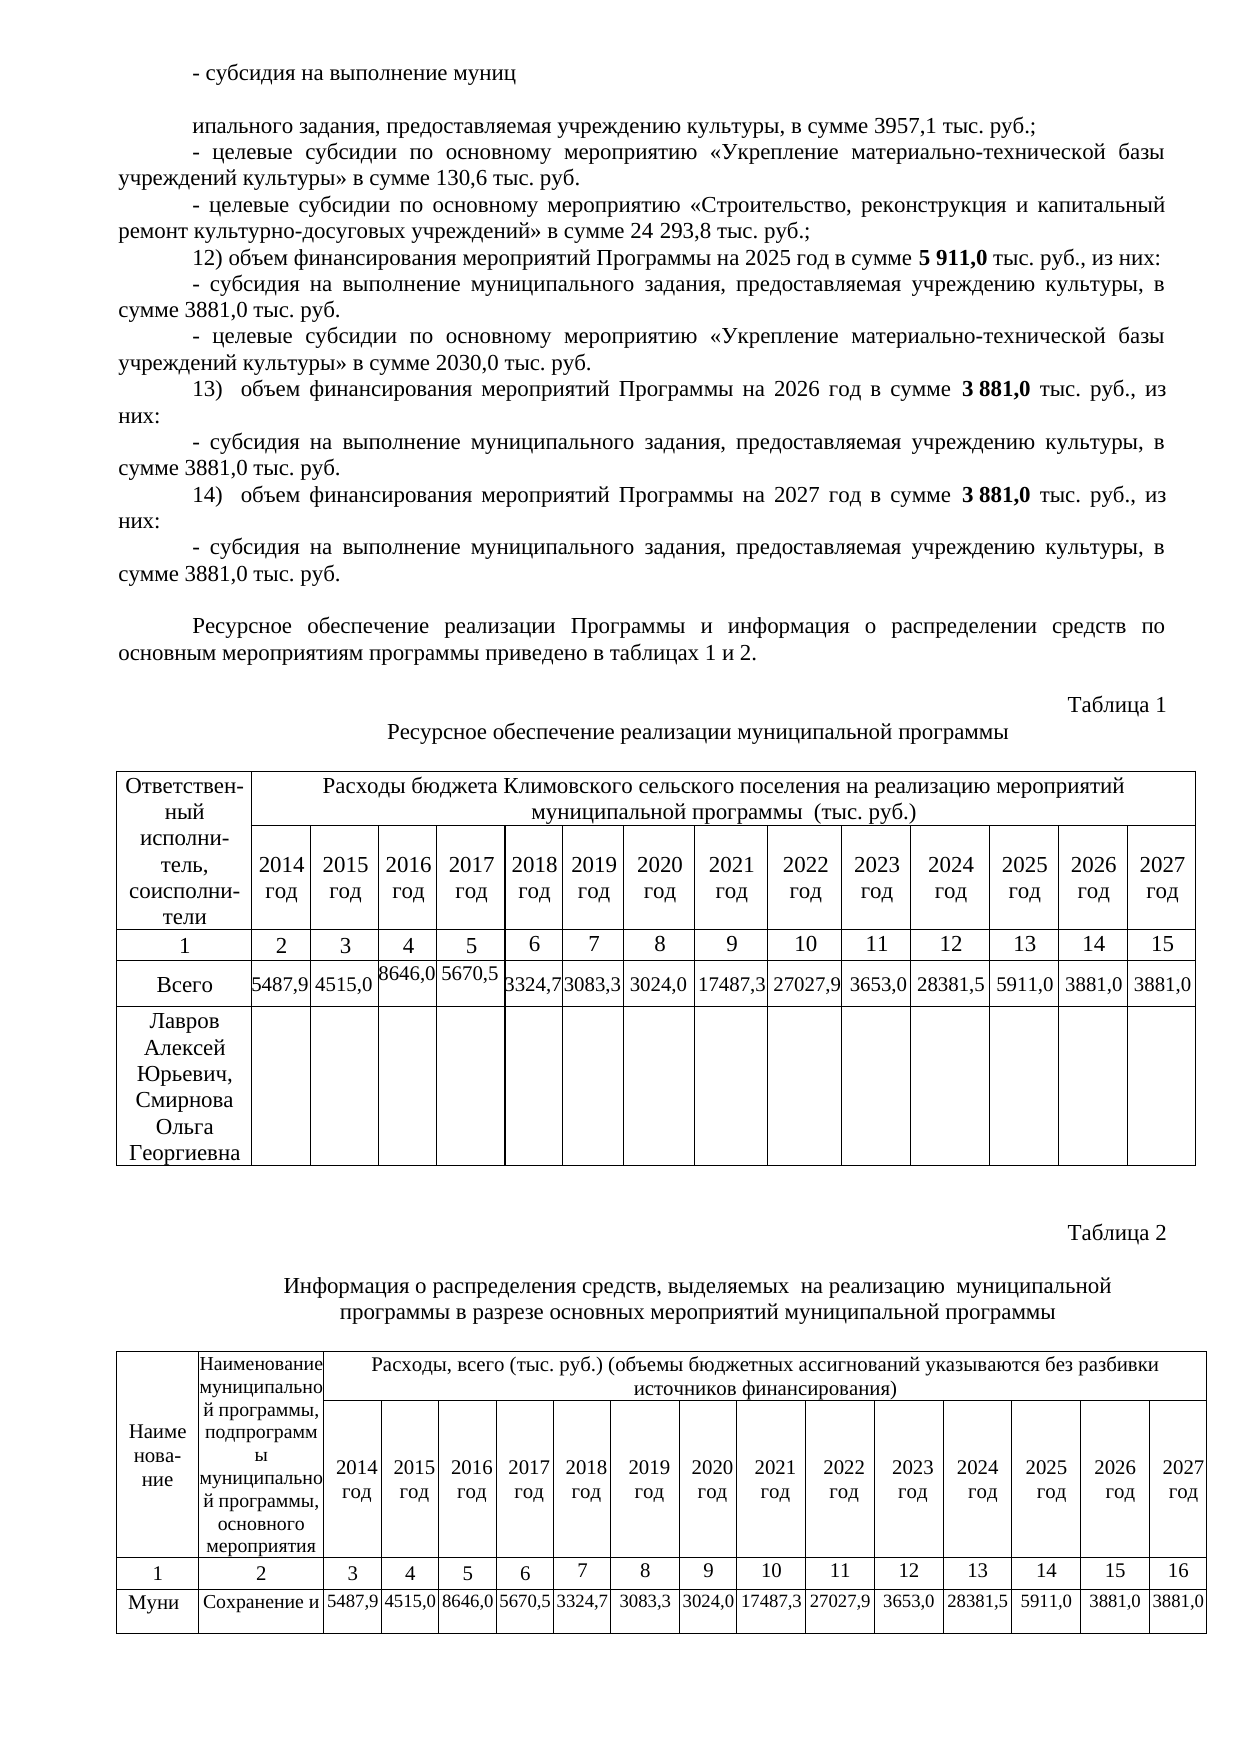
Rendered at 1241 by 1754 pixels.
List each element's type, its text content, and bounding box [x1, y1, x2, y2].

table_cell [1128, 1007, 1195, 1165]
table_cell [695, 1007, 767, 1165]
list Информация о распределения средств, выделяемых на реализацию муниципальной программы в разрезе основных мероприятий муниципальной программы [229, 1272, 1167, 1324]
text - субсидия на выполнение муниц [118, 59, 1167, 85]
table_cell 3024,0 [680, 1590, 736, 1633]
table_cell [911, 1007, 989, 1165]
table_cell [311, 1007, 378, 1165]
table_cell 2016 год [439, 1401, 496, 1557]
table_cell 14 [1059, 930, 1127, 960]
table_header Расходы бюджета Климовского сельского поселения на реализацию мероприятий муниципальной программы (тыс. руб.) [252, 772, 1195, 825]
table_cell 5911,0 [990, 961, 1058, 1006]
table_cell 5911,0 [1012, 1590, 1080, 1633]
table_cell 2017 год [437, 826, 504, 929]
table_cell [506, 1007, 562, 1165]
text 14) объем финансирования мероприятий Программы на 2027 год в сумме 3 881,0 тыс. руб., из них: [118, 481, 1167, 533]
table_cell 5670,5 [497, 1590, 553, 1633]
table_cell 5487,9 [252, 961, 310, 1006]
table_header Расходы, всего (тыс. руб.) (объемы бюджетных ассигнований указываются без разбивки источников финансирования) [324, 1352, 1206, 1400]
table_cell [563, 1007, 623, 1165]
table_cell 1 [117, 1558, 198, 1588]
text 13) объем финансирования мероприятий Программы на 2026 год в сумме 3 881,0 тыс. руб., из них: [118, 375, 1167, 428]
table_cell Всего [117, 961, 251, 1006]
table_cell 2014 год [252, 826, 310, 929]
table_cell 2025 год [1012, 1401, 1080, 1557]
table_cell 2020 год [624, 826, 694, 929]
table_cell 17487,3 [737, 1590, 805, 1633]
table_cell 2015 год [382, 1401, 438, 1557]
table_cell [117, 1590, 198, 1633]
table_cell 2015 год [311, 826, 378, 929]
table_cell 6 [506, 930, 562, 960]
table_cell [252, 1007, 310, 1165]
table_cell 2016 год [379, 826, 436, 929]
table_cell 3083,3 [563, 961, 623, 1006]
table_cell 5670,5 [437, 961, 504, 1006]
text - субсидия на выполнение муниципального задания, предоставляемая учреждению культуры, в сумме 3881,0 тыс. руб. [118, 428, 1167, 481]
table_cell 4 [379, 930, 436, 960]
text - целевые субсидии по основному мероприятию «Укрепление материально-технической базы учреждений культуры» в сумме 130,6 тыс. руб. [118, 138, 1167, 191]
table_cell [624, 1007, 694, 1165]
table_cell 2025 год [990, 826, 1058, 929]
table_cell 14 [1012, 1558, 1080, 1588]
table_cell 2021 год [695, 826, 767, 929]
table_cell 2019 год [611, 1401, 679, 1557]
table_cell 2020 год [680, 1401, 736, 1557]
table_cell 8646,0 [439, 1590, 496, 1633]
table_cell 2022 год [806, 1401, 874, 1557]
table_cell 2024 год [944, 1401, 1011, 1557]
table_cell 7 [563, 930, 623, 960]
list Таблица 1 [229, 692, 1167, 718]
table_cell 2018 год [506, 826, 562, 929]
table_cell 8 [611, 1558, 679, 1588]
table_cell 1 [117, 930, 251, 960]
table_cell 3024,0 [624, 961, 694, 1006]
table_cell 2027 год [1128, 826, 1195, 929]
list Таблица 2 [229, 1219, 1167, 1246]
table_cell [379, 1007, 436, 1165]
table_cell 3881,0 [1128, 961, 1195, 1006]
table_cell 6 [497, 1558, 553, 1588]
table_cell 28381,5 [944, 1590, 1011, 1633]
table_cell 8 [624, 930, 694, 960]
table_cell [990, 1007, 1058, 1165]
table_cell 7 [554, 1558, 610, 1588]
table_cell 2021 год [737, 1401, 805, 1557]
list Ресурсное обеспечение реализации муниципальной программы [229, 718, 1167, 744]
table_cell 2026 год [1059, 826, 1127, 929]
table_cell 11 [842, 930, 910, 960]
table_cell 2 [252, 930, 310, 960]
table_cell 3083,3 [611, 1590, 679, 1633]
table_header Ответствен-ный исполни-тель, соисполни-тели [117, 772, 251, 929]
table_cell 10 [737, 1558, 805, 1588]
table_cell 12 [875, 1558, 943, 1588]
text Ресурсное обеспечение реализации Программы и информация о распределении средств по основным мероприятиям программы приведено в таблицах 1 и 2. [118, 612, 1167, 665]
table_cell 2017 год [497, 1401, 553, 1557]
table_cell 8646,0 [379, 961, 436, 1006]
table_cell [842, 1007, 910, 1165]
text 12) объем финансирования мероприятий Программы на 2025 год в сумме 5 911,0 тыс. руб., из них: [118, 243, 1167, 270]
text ипального задания, предоставляемая учреждению культуры, в сумме 3957,1 тыс. руб.; [118, 112, 1167, 138]
table_cell 12 [911, 930, 989, 960]
table_cell 13 [990, 930, 1058, 960]
table_cell 2023 год [842, 826, 910, 929]
table_cell 3881,0 [1081, 1590, 1149, 1633]
table_cell 3881,0 [1059, 961, 1127, 1006]
text - целевые субсидии по основному мероприятию «Строительство, реконструкция и капитальный ремонт культурно-досуговых учреждений» в сумме 24 293,8 тыс. руб.; [118, 191, 1167, 243]
table_cell 5 [439, 1558, 496, 1588]
table_cell 3653,0 [842, 961, 910, 1006]
table_cell 13 [944, 1558, 1011, 1588]
text - целевые субсидии по основному мероприятию «Укрепление материально-технической базы учреждений культуры» в сумме 2030,0 тыс. руб. [118, 323, 1167, 375]
table_cell [1059, 1007, 1127, 1165]
table_cell 2018 год [554, 1401, 610, 1557]
table_cell 10 [768, 930, 841, 960]
table_cell 2022 год [768, 826, 841, 929]
table_cell 2 [199, 1558, 323, 1588]
table_cell 5 [437, 930, 504, 960]
table_cell 3324,7 [506, 961, 562, 1006]
table_cell 2019 год [563, 826, 623, 929]
table_cell 9 [695, 930, 767, 960]
table_header Наименова-ние [117, 1352, 198, 1557]
table_cell 2023 год [875, 1401, 943, 1557]
table_cell 2026 год [1081, 1401, 1149, 1557]
table_cell 3 [324, 1558, 381, 1588]
table_cell 5487,9 [324, 1590, 381, 1633]
table_cell 11 [806, 1558, 874, 1588]
table_cell 4 [382, 1558, 438, 1588]
table_header Наименование муниципальной программы, подпрограммы муниципальной программы, основного мероприятия [199, 1352, 323, 1557]
table_cell 3 [311, 930, 378, 960]
table_cell 3324,7 [554, 1590, 610, 1633]
table_cell 27027,9 [768, 961, 841, 1006]
table_cell 4515,0 [382, 1590, 438, 1633]
table_cell 16 [1150, 1558, 1206, 1588]
table_cell 28381,5 [911, 961, 989, 1006]
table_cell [199, 1590, 323, 1633]
table_cell 9 [680, 1558, 736, 1588]
text - субсидия на выполнение муниципального задания, предоставляемая учреждению культуры, в сумме 3881,0 тыс. руб. [118, 533, 1167, 586]
table_cell 2024 год [911, 826, 989, 929]
table_cell 3653,0 [875, 1590, 943, 1633]
table_cell 27027,9 [806, 1590, 874, 1633]
table_cell 17487,3 [695, 961, 767, 1006]
table_cell [437, 1007, 504, 1165]
table_cell 2027 год [1150, 1401, 1206, 1557]
table_cell 2014 год [324, 1401, 381, 1557]
table_cell 15 [1081, 1558, 1149, 1588]
text - субсидия на выполнение муниципального задания, предоставляемая учреждению культуры, в сумме 3881,0 тыс. руб. [118, 270, 1167, 323]
table_cell 3881,0 [1150, 1590, 1206, 1633]
table_cell [768, 1007, 841, 1165]
table_cell 15 [1128, 930, 1195, 960]
table_cell 4515,0 [311, 961, 378, 1006]
table_cell Лавров Алексей Юрьевич, Смирнова Ольга Георгиевна [117, 1007, 251, 1165]
